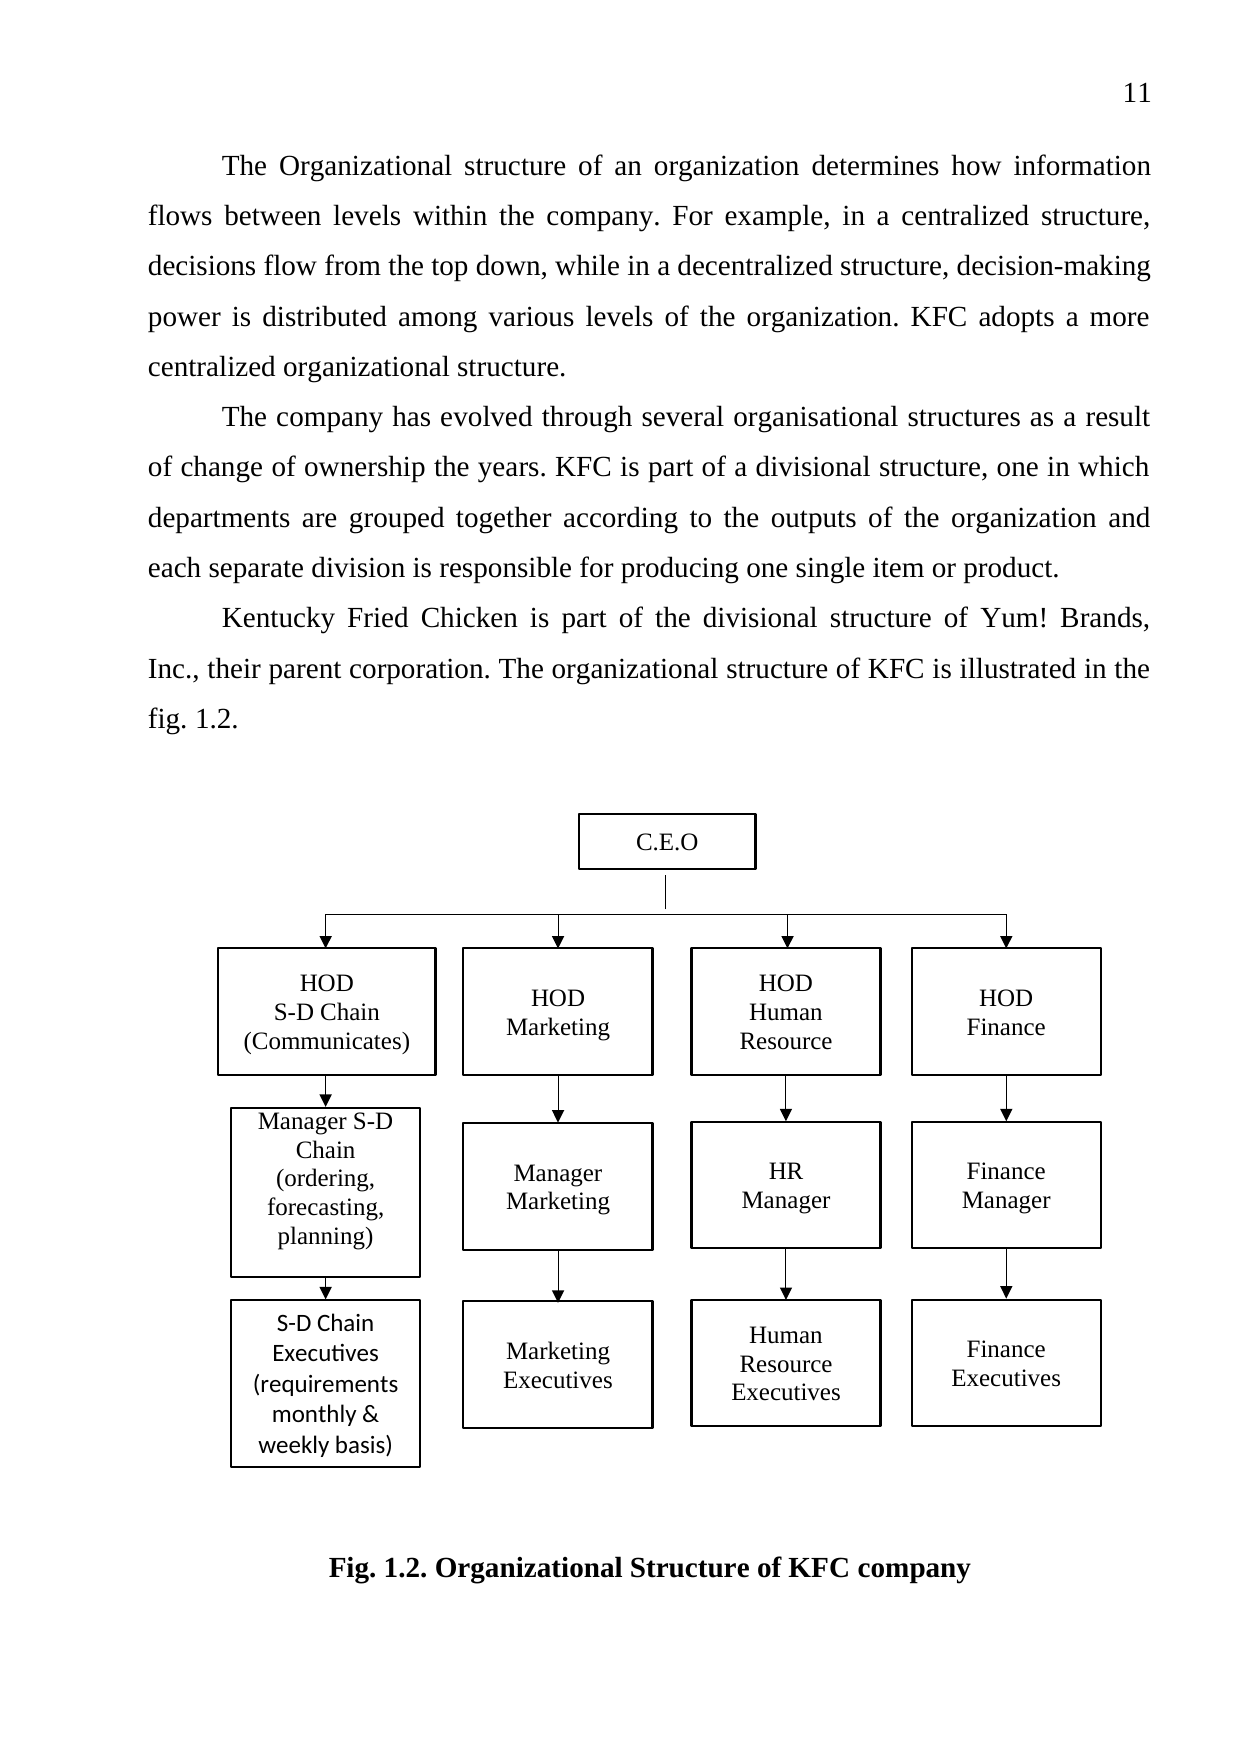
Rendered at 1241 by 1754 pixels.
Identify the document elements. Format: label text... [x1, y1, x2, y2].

text Fig. 1.2. Organizational Structure of KFC company [148, 1551, 1152, 1584]
text Kentucky Fried Chicken is part of the divisional structure of Yum! Brands, Inc., their parent corporation. The organizational structure of KFC is illustrated in the fig. 1.2. [148, 601, 1152, 735]
text The Organizational structure of an organization determines how information flows between levels within the company. For example, in a centralized structure, decisions flow from the top down, while in a decentralized structure, decision-making power is distributed among various levels of the organization. KFC adopts a more centralized organizational structure. [148, 148, 1152, 382]
text The company has evolved through several organisational structures as a result of change of ownership the years. KFC is part of a divisional structure, one in which departments are grouped together according to the outputs of the organization and each separate division is responsible for producing one single item or product. [148, 399, 1152, 584]
